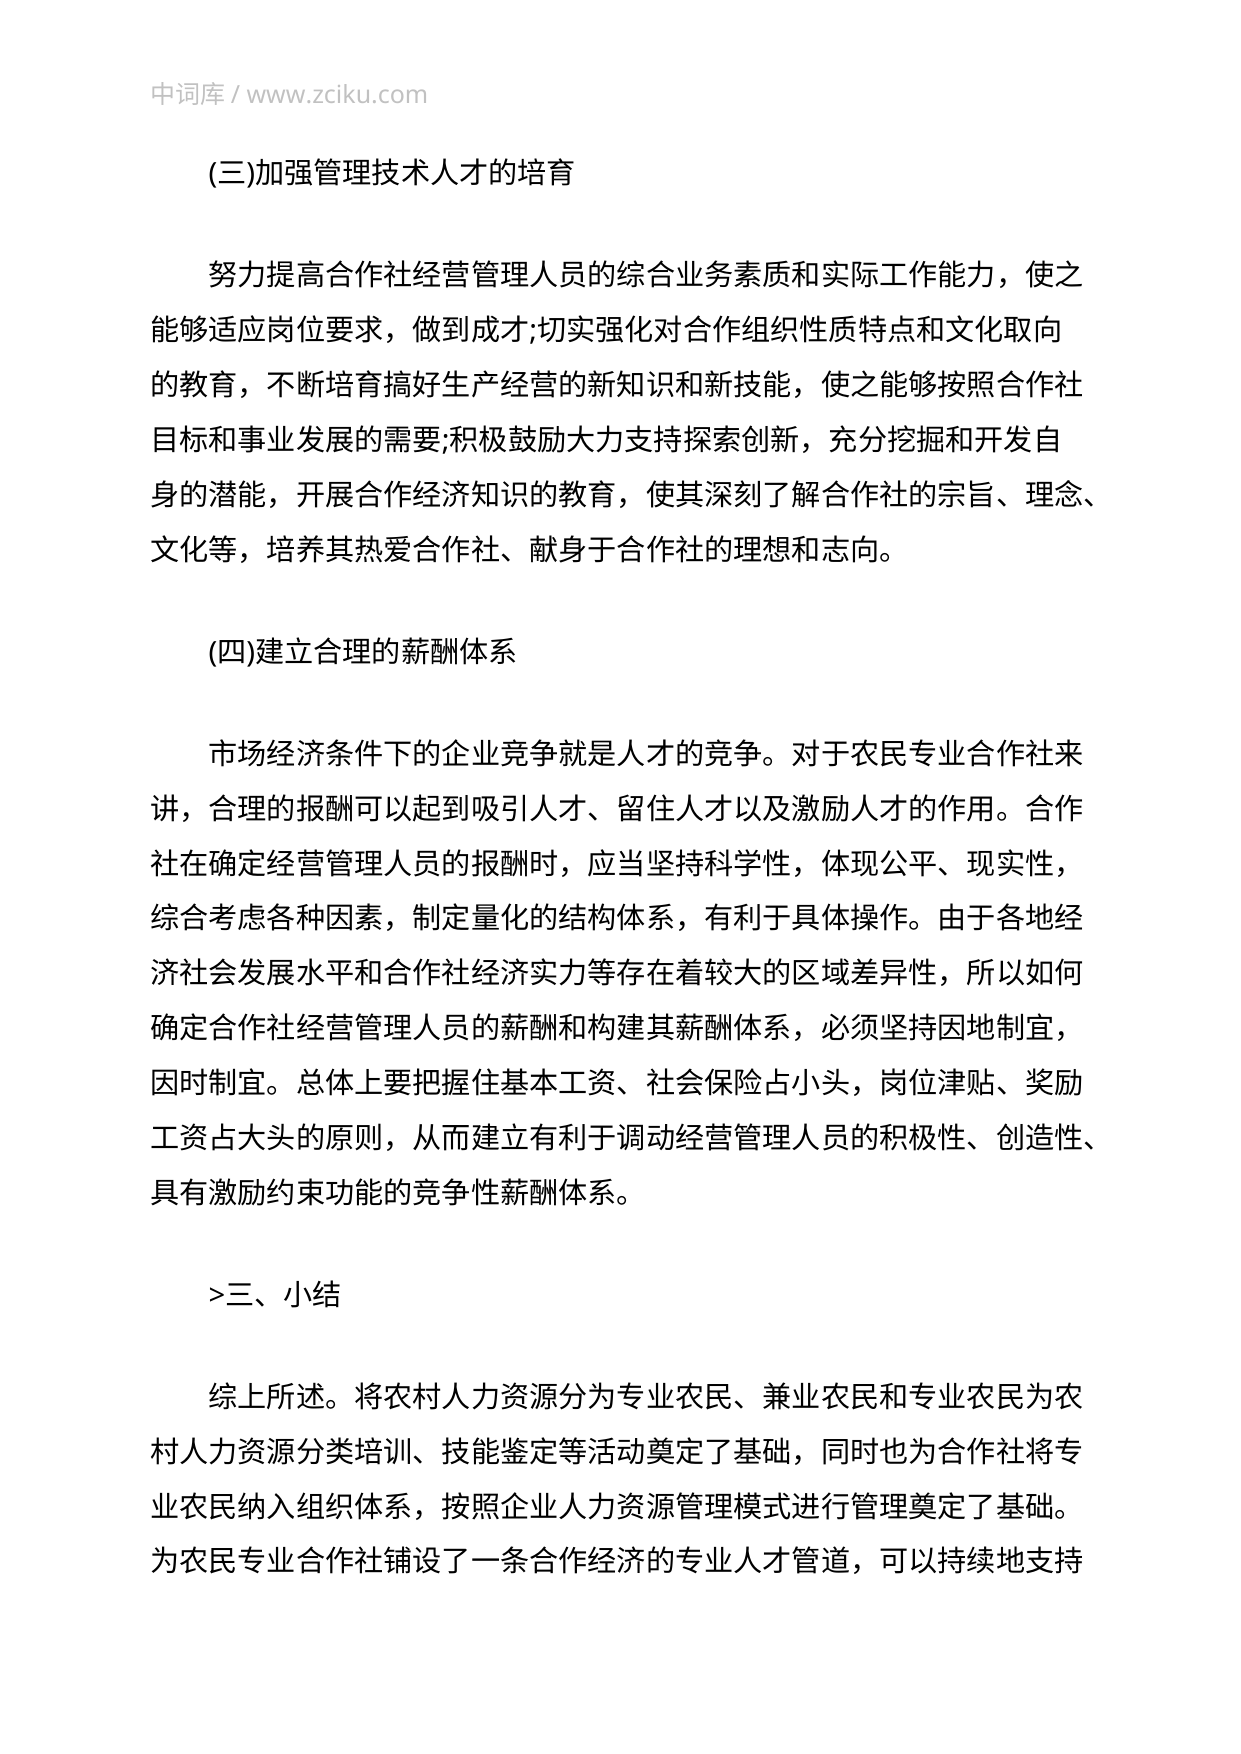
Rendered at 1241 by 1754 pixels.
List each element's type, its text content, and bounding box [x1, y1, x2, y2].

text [150, 1373, 1090, 1580]
text 市场经济条件下的企业竞争就是人才的竞争。对于农民专业合作社来讲，合理的报酬可以起到吸引人才、留住人才以及激励人才的作用。合作社在确定经营管理人员的报酬时，应当坚持科学性，体现公平、现实性，综合考虑各种因素，制定量化的结构体系，有利于具体操作。由于各地经济社会发展水平和合作社经济实力等存在着较大的区域差异性，所以如何确定合作社经营管理人员的薪酬和构建其薪酬体系，必须坚持因地制宜，因时制宜。总体上要把握住基本工资、社会保险占小头，岗位津贴、奖励工资占大头的原则，从而建立有利于调动经营管理人员的积极性、创造性、具有激励约束功能的竞争性薪酬体系。 [150, 730, 1090, 1212]
text >三、小结 [150, 1271, 1090, 1314]
text 努力提高合作社经营管理人员的综合业务素质和实际工作能力，使之能够适应岗位要求，做到成才;切实强化对合作组织性质特点和文化取向的教育，不断培育搞好生产经营的新知识和新技能，使之能够按照合作社目标和事业发展的需要;积极鼓励大力支持探索创新，充分挖掘和开发自身的潜能，开展合作经济知识的教育，使其深刻了解合作社的宗旨、理念、文化等，培养其热爱合作社、献身于合作社的理想和志向。 [150, 252, 1090, 569]
text (四)建立合理的薪酬体系 [150, 628, 1090, 671]
text (三)加强管理技术人才的培育 [150, 150, 1090, 192]
